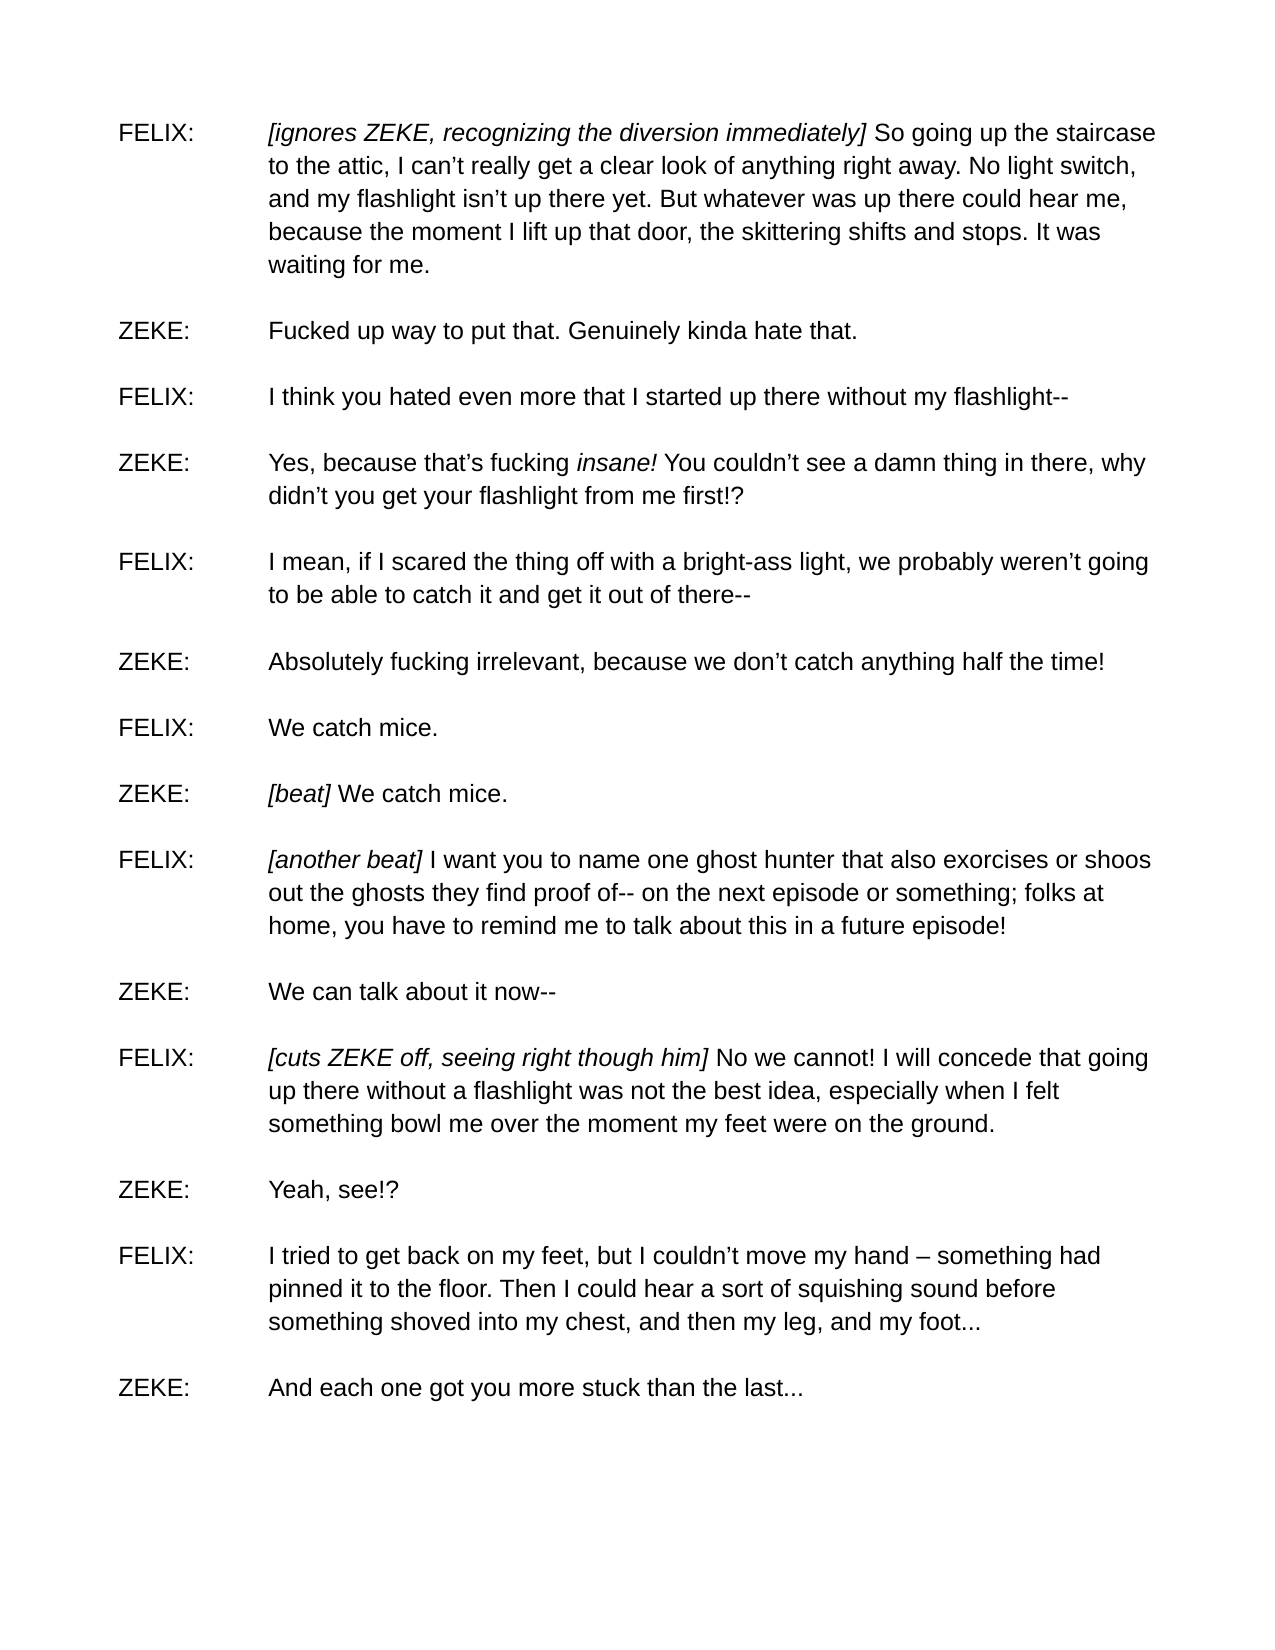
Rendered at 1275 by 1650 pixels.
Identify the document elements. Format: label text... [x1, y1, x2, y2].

text FELIX: [cuts ZEKE off, seeing right though him] No we cannot! I will concede that going up there without a flashlight was not the best idea, especially when I felt something bowl me over the moment my feet were on the ground. [118, 1043, 1157, 1137]
text ZEKE: Yes, because that’s fucking insane! You couldn’t see a damn thing in there, why didn’t you get your flashlight from me first!? [118, 448, 1157, 510]
text ZEKE: And each one got you more stuck than the last... [118, 1373, 1157, 1402]
text ZEKE: Absolutely fucking irrelevant, because we don’t catch anything half the time! [118, 646, 1157, 675]
text FELIX: [another beat] I want you to name one ghost hunter that also exorcises or shoos out the ghosts they find proof of-- on the next episode or something; folks at home, you have to remind me to talk about this in a future episode! [118, 844, 1157, 939]
text ZEKE: Yeah, see!? [118, 1175, 1157, 1203]
text FELIX: I tried to get back on my feet, but I couldn’t move my hand – something had pinned it to the floor. Then I could hear a sort of squishing sound before something shoved into my chest, and then my leg, and my foot... [118, 1241, 1157, 1336]
text FELIX: I think you hated even more that I started up there without my flashlight-- [118, 382, 1157, 411]
text FELIX: We catch mice. [118, 712, 1157, 741]
text FELIX: [ignores ZEKE, recognizing the diversion immediately] So going up the staircase to the attic, I can’t really get a clear look of anything right away. No light switch, and my flashlight isn’t up there yet. But whatever was up there could hear me, because the moment I lift up that door, the skittering shifts and stops. It was waiting for me. [118, 118, 1157, 279]
text ZEKE: [beat] We catch mice. [118, 778, 1157, 807]
text ZEKE: Fucked up way to put that. Genuinely kinda hate that. [118, 316, 1157, 345]
text FELIX: I mean, if I scared the thing off with a bright-ass light, we probably weren’t going to be able to catch it and get it out of there-- [118, 547, 1157, 609]
text ZEKE: We can talk about it now-- [118, 977, 1157, 1005]
